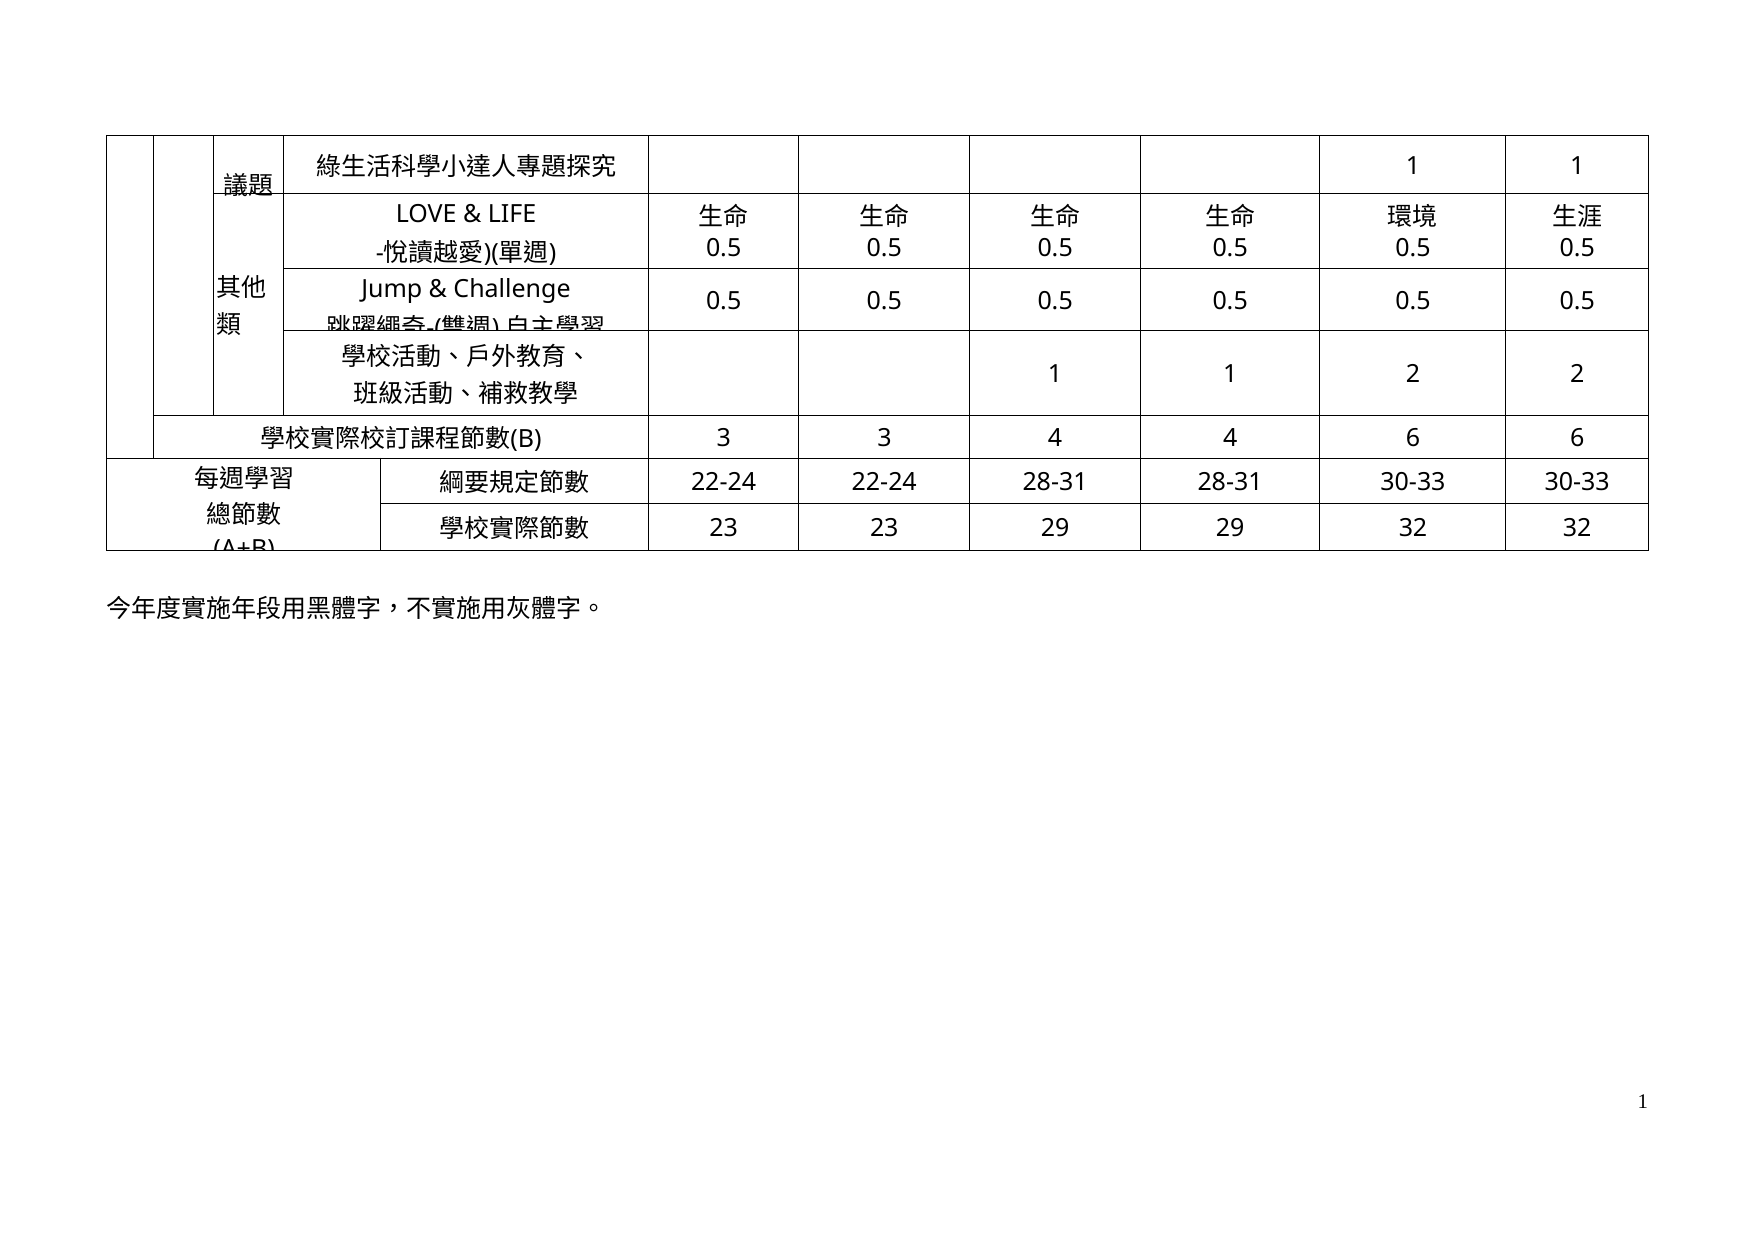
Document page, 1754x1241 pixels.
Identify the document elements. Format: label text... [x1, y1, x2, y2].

table_cell 0.5 [1506, 269, 1648, 330]
table_cell 0.5 [1320, 269, 1505, 330]
table_cell 生命 0.5 [1141, 194, 1319, 268]
table_cell 6 [1506, 416, 1648, 457]
table_cell 綱要規定節數 [381, 459, 648, 503]
table_cell 23 [799, 504, 969, 549]
table_cell 0.5 [649, 269, 798, 330]
table_cell [649, 136, 798, 193]
table_cell 28-31 [1141, 459, 1319, 503]
table_cell 3 [799, 416, 969, 457]
table_cell Jump & Challenge 跳躍繩奇-(雙週) 自主學習 [284, 269, 648, 330]
table_cell 其他類 [214, 194, 283, 414]
table_cell 0.5 [799, 269, 969, 330]
table_cell 環境 0.5 [1320, 194, 1505, 268]
table_cell 32 [1320, 504, 1505, 549]
table_cell [649, 331, 798, 414]
table_cell 生命 0.5 [649, 194, 798, 268]
table_cell 0.5 [970, 269, 1140, 330]
table_cell 22-24 [799, 459, 969, 503]
table_cell [1141, 136, 1319, 193]
table_cell 22-24 [649, 459, 798, 503]
table_cell 2 [1506, 331, 1648, 414]
table_cell 4 [970, 416, 1140, 457]
table_cell 生命 0.5 [799, 194, 969, 268]
table_cell 6 [1320, 416, 1505, 457]
table_cell [799, 136, 969, 193]
table_cell 生命 0.5 [970, 194, 1140, 268]
table_cell 29 [1141, 504, 1319, 549]
table_cell 學校實際節數 [381, 504, 648, 549]
table_cell 1 [1141, 331, 1319, 414]
table_cell 32 [1506, 504, 1648, 549]
table_cell [970, 136, 1140, 193]
table_cell 30-33 [1320, 459, 1505, 503]
table_cell 每週學習 總節數 (A+B) [107, 459, 380, 549]
table_cell 0.5 [1141, 269, 1319, 330]
table_cell 1 [1506, 136, 1648, 193]
table_cell 23 [649, 504, 798, 549]
table_cell 生涯 0.5 [1506, 194, 1648, 268]
table_cell [799, 331, 969, 414]
table_cell 2 [1320, 331, 1505, 414]
table_cell 4 [1141, 416, 1319, 457]
table_cell 1 [1320, 136, 1505, 193]
table_cell 學校實際校訂課程節數(B) [154, 416, 648, 457]
table_cell LOVE & LIFE -悅讀越愛)(單週) [284, 194, 648, 268]
table_cell 綠生活科學小達人專題探究 [284, 136, 648, 193]
table_cell 學校活動、戶外教育、 班級活動、補救教學 [284, 331, 648, 414]
table_cell 28-31 [970, 459, 1140, 503]
text 今年度實施年段用黑體字，不實施用灰體字。 [106, 588, 1648, 626]
table_cell 30-33 [1506, 459, 1648, 503]
table_cell 1 [970, 331, 1140, 414]
table_cell 3 [649, 416, 798, 457]
table_cell 29 [970, 504, 1140, 549]
